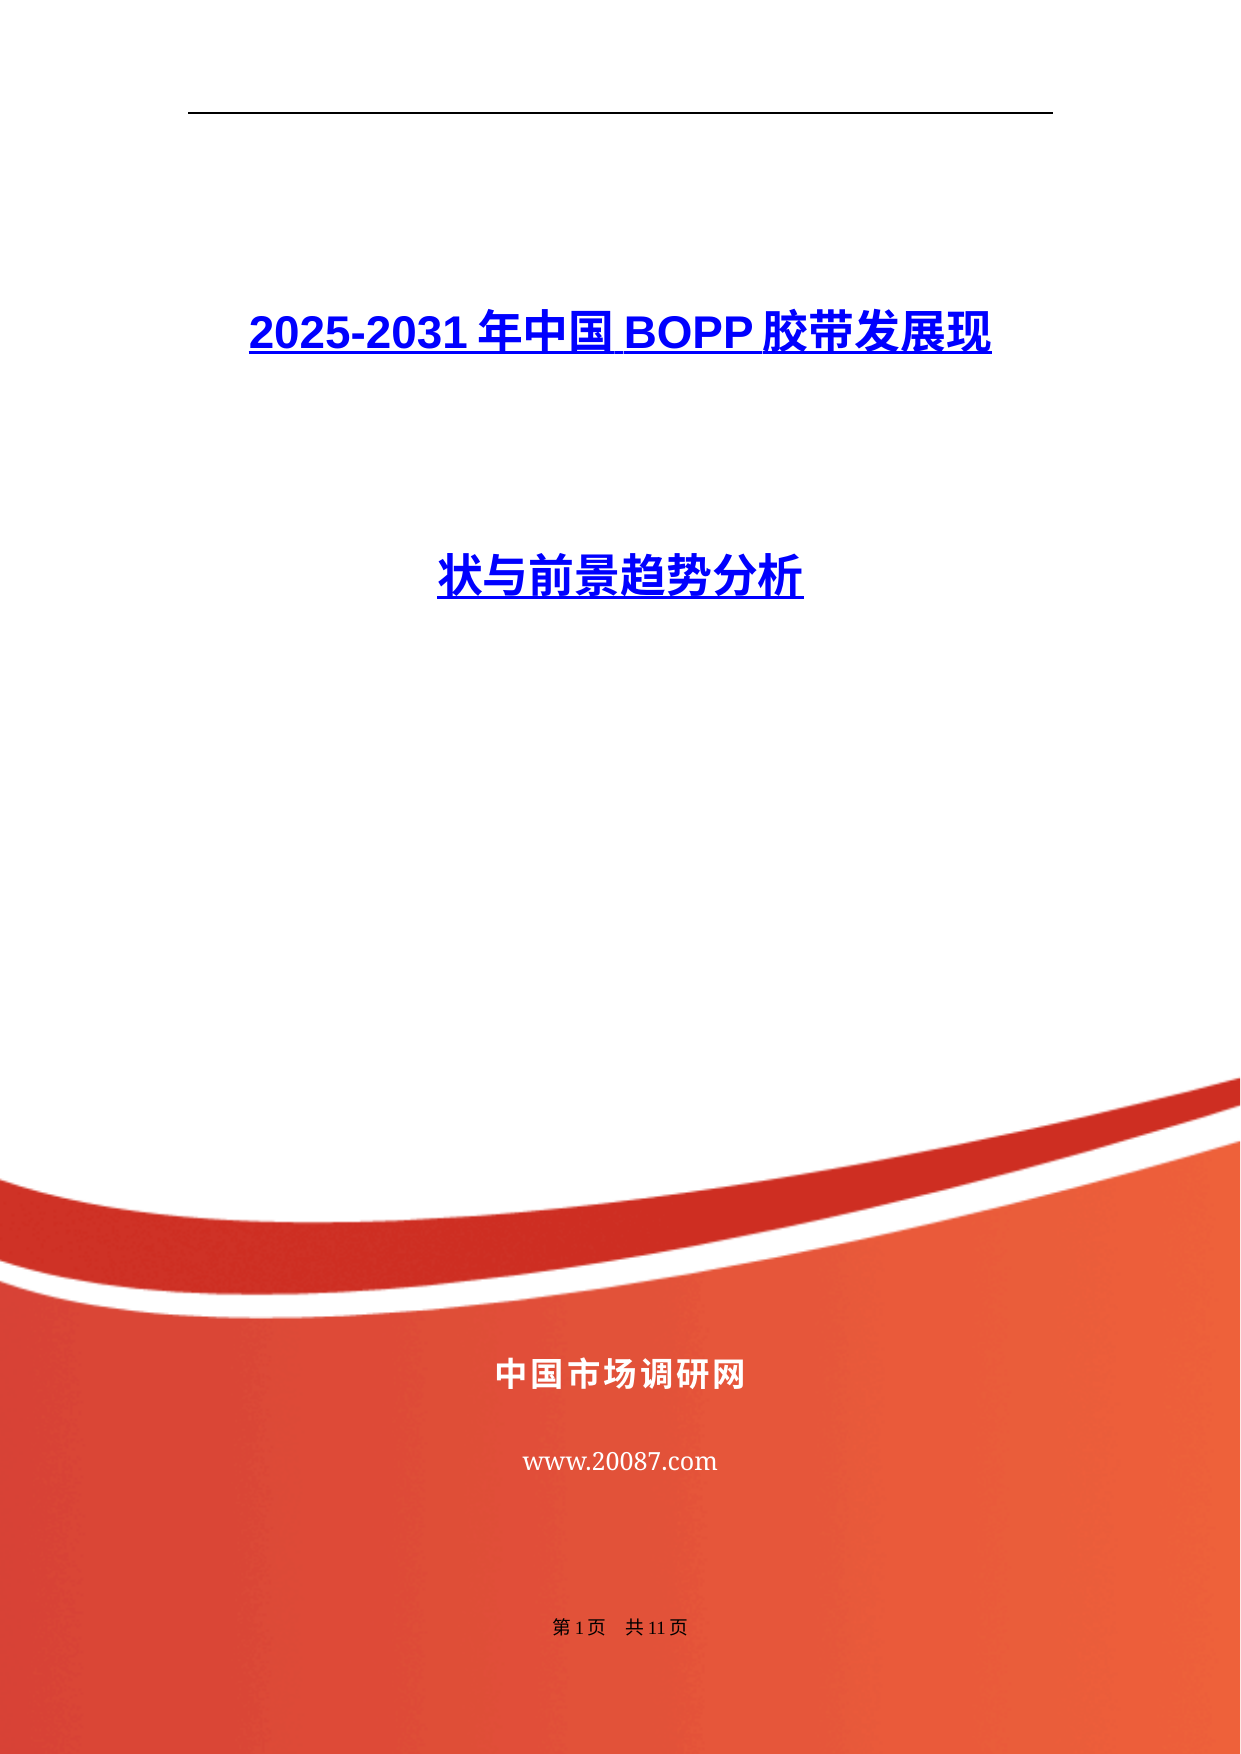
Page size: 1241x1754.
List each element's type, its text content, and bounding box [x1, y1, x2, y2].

subtitle 中国市场调研网 [187, 1339, 1053, 1404]
picture [0, 1006, 1241, 1754]
text www.20087.com [187, 1428, 1053, 1493]
table_header 2025-2031年中国BOPP胶带发展现状与前景趋势分析 [188, 207, 1053, 773]
